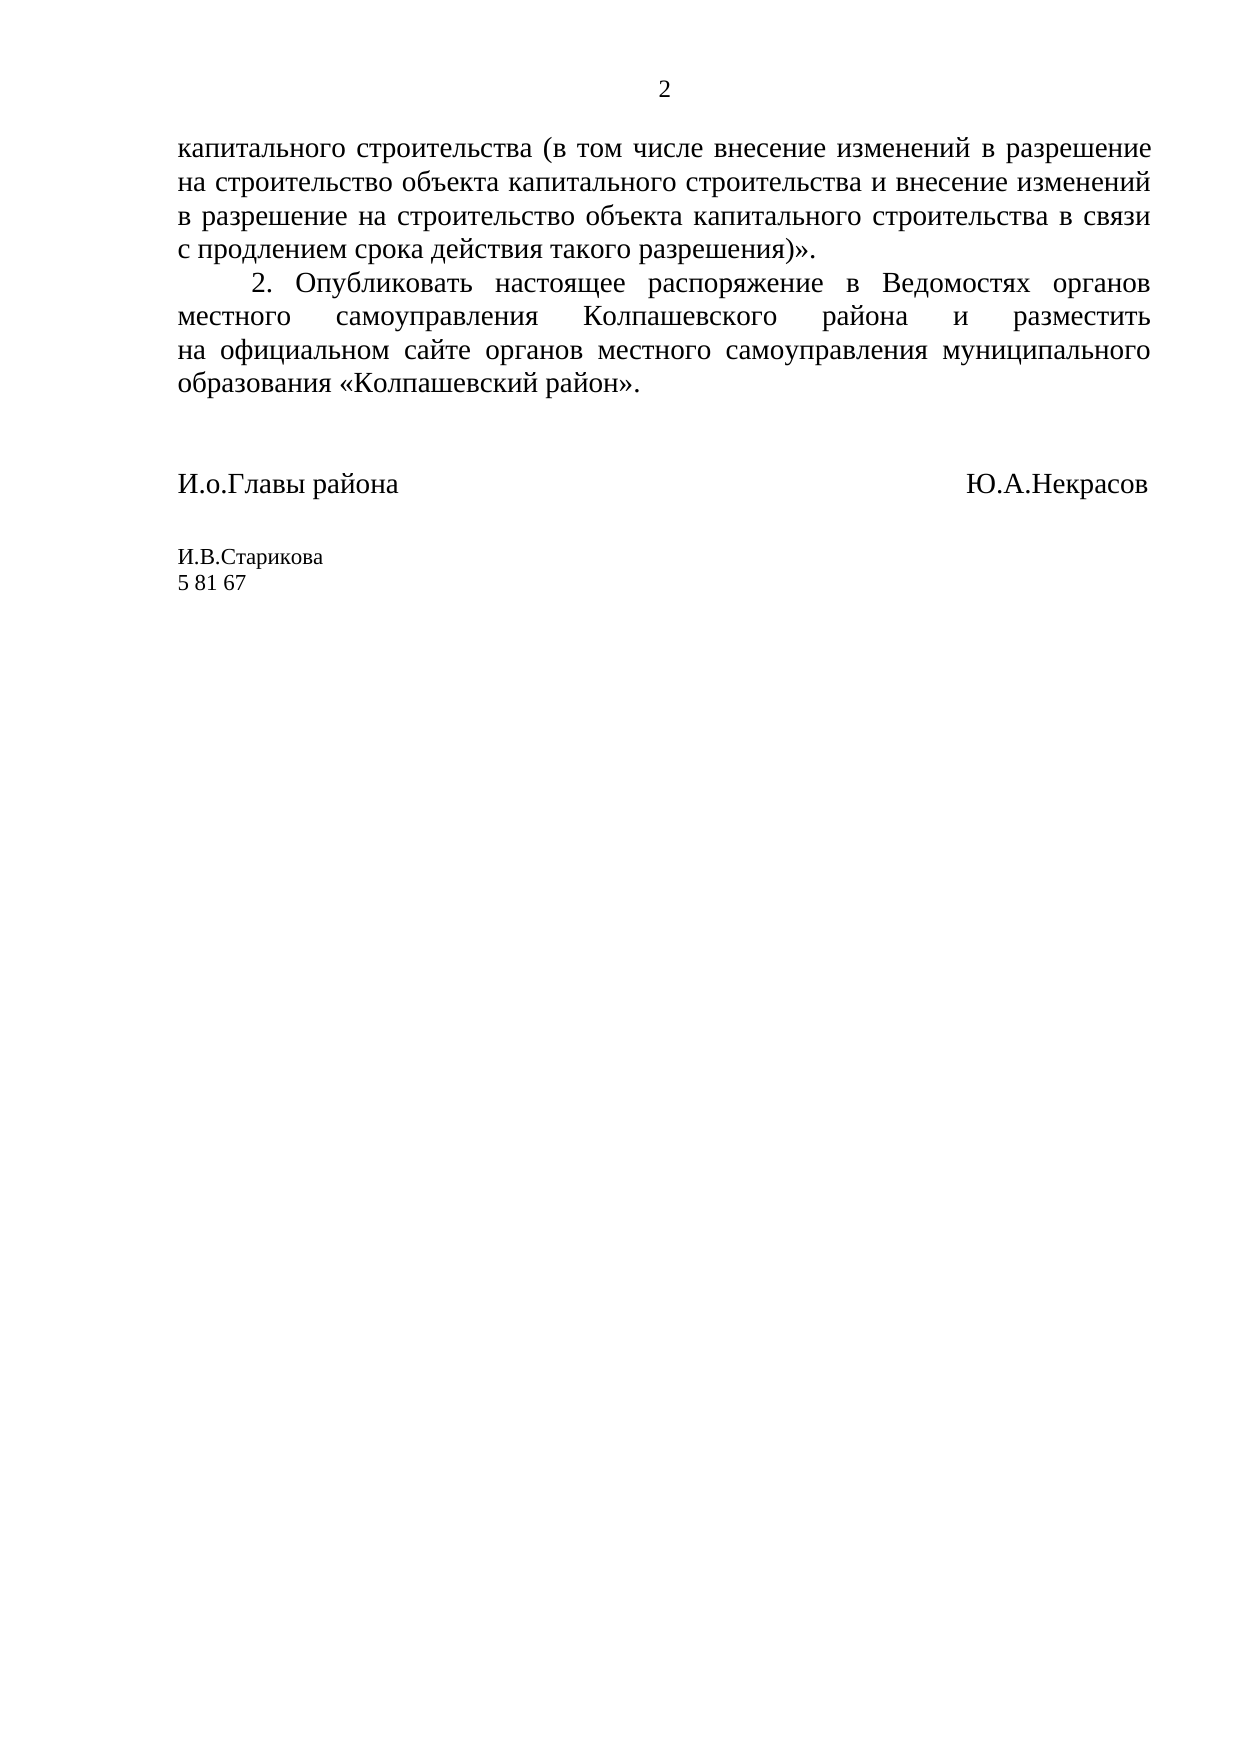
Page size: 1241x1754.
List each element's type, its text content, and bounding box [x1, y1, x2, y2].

text 2. Опубликовать настоящее распоряжение в Ведомостях органов местного самоуправления Колпашевского района и разместить на официальном сайте органов местного самоуправления муниципального образования «Колпашевский район». [177, 265, 1152, 399]
text И.о.Главы района Ю.А.Некрасов [177, 466, 1152, 499]
text 5 81 67 [177, 569, 1152, 596]
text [177, 131, 1152, 265]
text И.В.Старикова [177, 543, 1152, 569]
